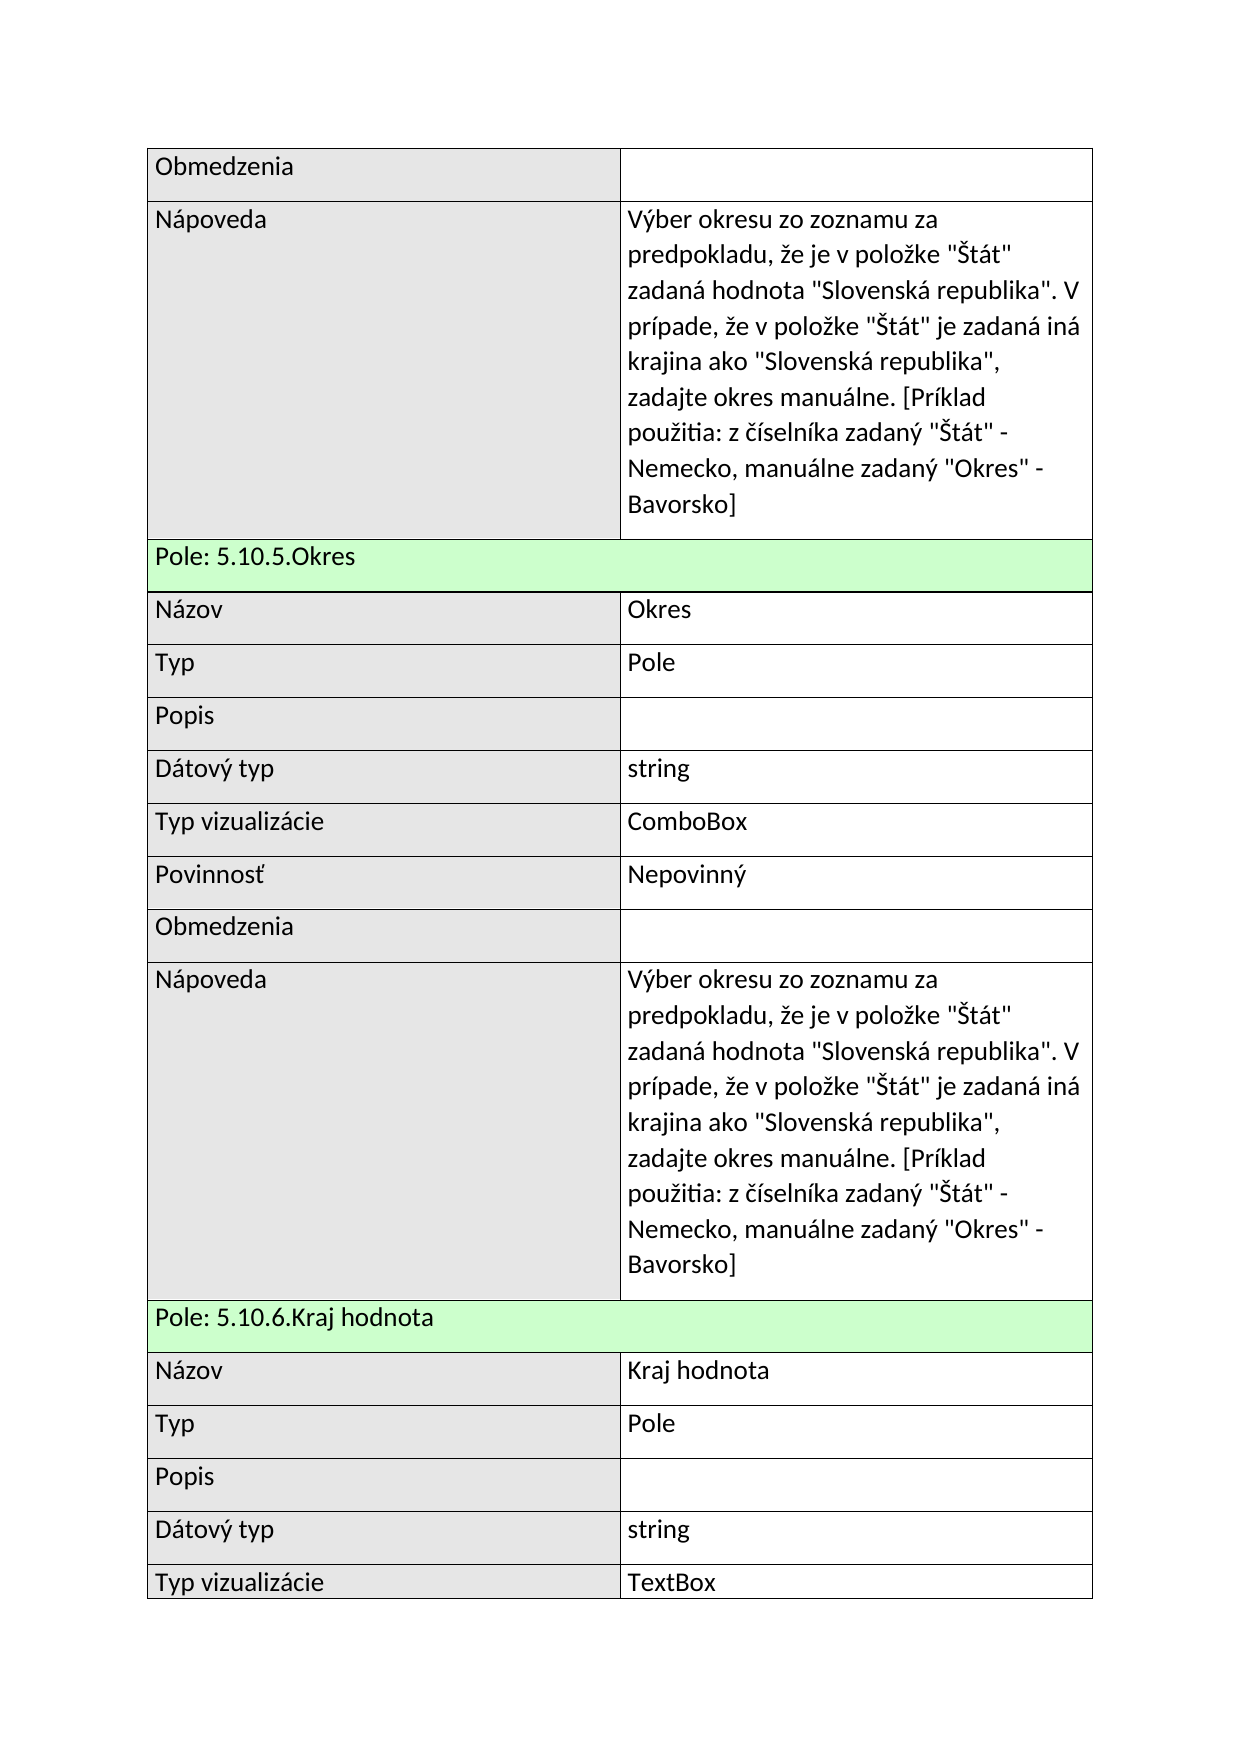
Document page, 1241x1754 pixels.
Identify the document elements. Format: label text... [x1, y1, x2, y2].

table_cell Povinnosť [148, 857, 620, 908]
table_cell string [621, 751, 1092, 803]
table_cell Pole [621, 1406, 1092, 1458]
table_cell Typ vizualizácie [148, 804, 620, 856]
table_cell [621, 1459, 1092, 1511]
table_cell Výber okresu zo zoznamu za predpokladu, že je v položke "Štát" zadaná hodnota "Slovenská republika". V prípade, že v položke "Štát" je zadaná iná krajina ako "Slovenská republika", zadajte okres manuálne. [Príklad použitia: z číselníka zadaný "Štát" - Nemecko, manuálne zadaný "Okres" - Bavorsko] [621, 202, 1092, 538]
table_cell [621, 910, 1092, 962]
table_cell Pole: 5.10.5.Okres [148, 540, 1092, 591]
table_cell Pole [621, 645, 1092, 697]
table_cell ComboBox [621, 804, 1092, 856]
table_cell Nápoveda [148, 202, 620, 538]
table_cell Pole: 5.10.6.Kraj hodnota [148, 1301, 1092, 1352]
table_cell Názov [148, 593, 620, 644]
table_cell Obmedzenia [148, 910, 620, 962]
table_cell Názov [148, 1353, 620, 1405]
table_cell Výber okresu zo zoznamu za predpokladu, že je v položke "Štát" zadaná hodnota "Slovenská republika". V prípade, že v položke "Štát" je zadaná iná krajina ako "Slovenská republika", zadajte okres manuálne. [Príklad použitia: z číselníka zadaný "Štát" - Nemecko, manuálne zadaný "Okres" - Bavorsko] [621, 963, 1092, 1299]
table_cell TextBox [621, 1565, 1092, 1598]
table_cell Okres [621, 593, 1092, 644]
table_cell Typ vizualizácie [148, 1565, 620, 1598]
table_cell Nápoveda [148, 963, 620, 1299]
table_cell string [621, 1512, 1092, 1564]
table_cell Obmedzenia [148, 149, 620, 201]
table_cell [621, 698, 1092, 750]
table_cell Typ [148, 645, 620, 697]
table_cell Kraj hodnota [621, 1353, 1092, 1405]
table_cell Dátový typ [148, 751, 620, 803]
table_cell Popis [148, 1459, 620, 1511]
table_cell Popis [148, 698, 620, 750]
table_cell [621, 149, 1092, 201]
table_cell Nepovinný [621, 857, 1092, 908]
table_cell Typ [148, 1406, 620, 1458]
table_cell Dátový typ [148, 1512, 620, 1564]
